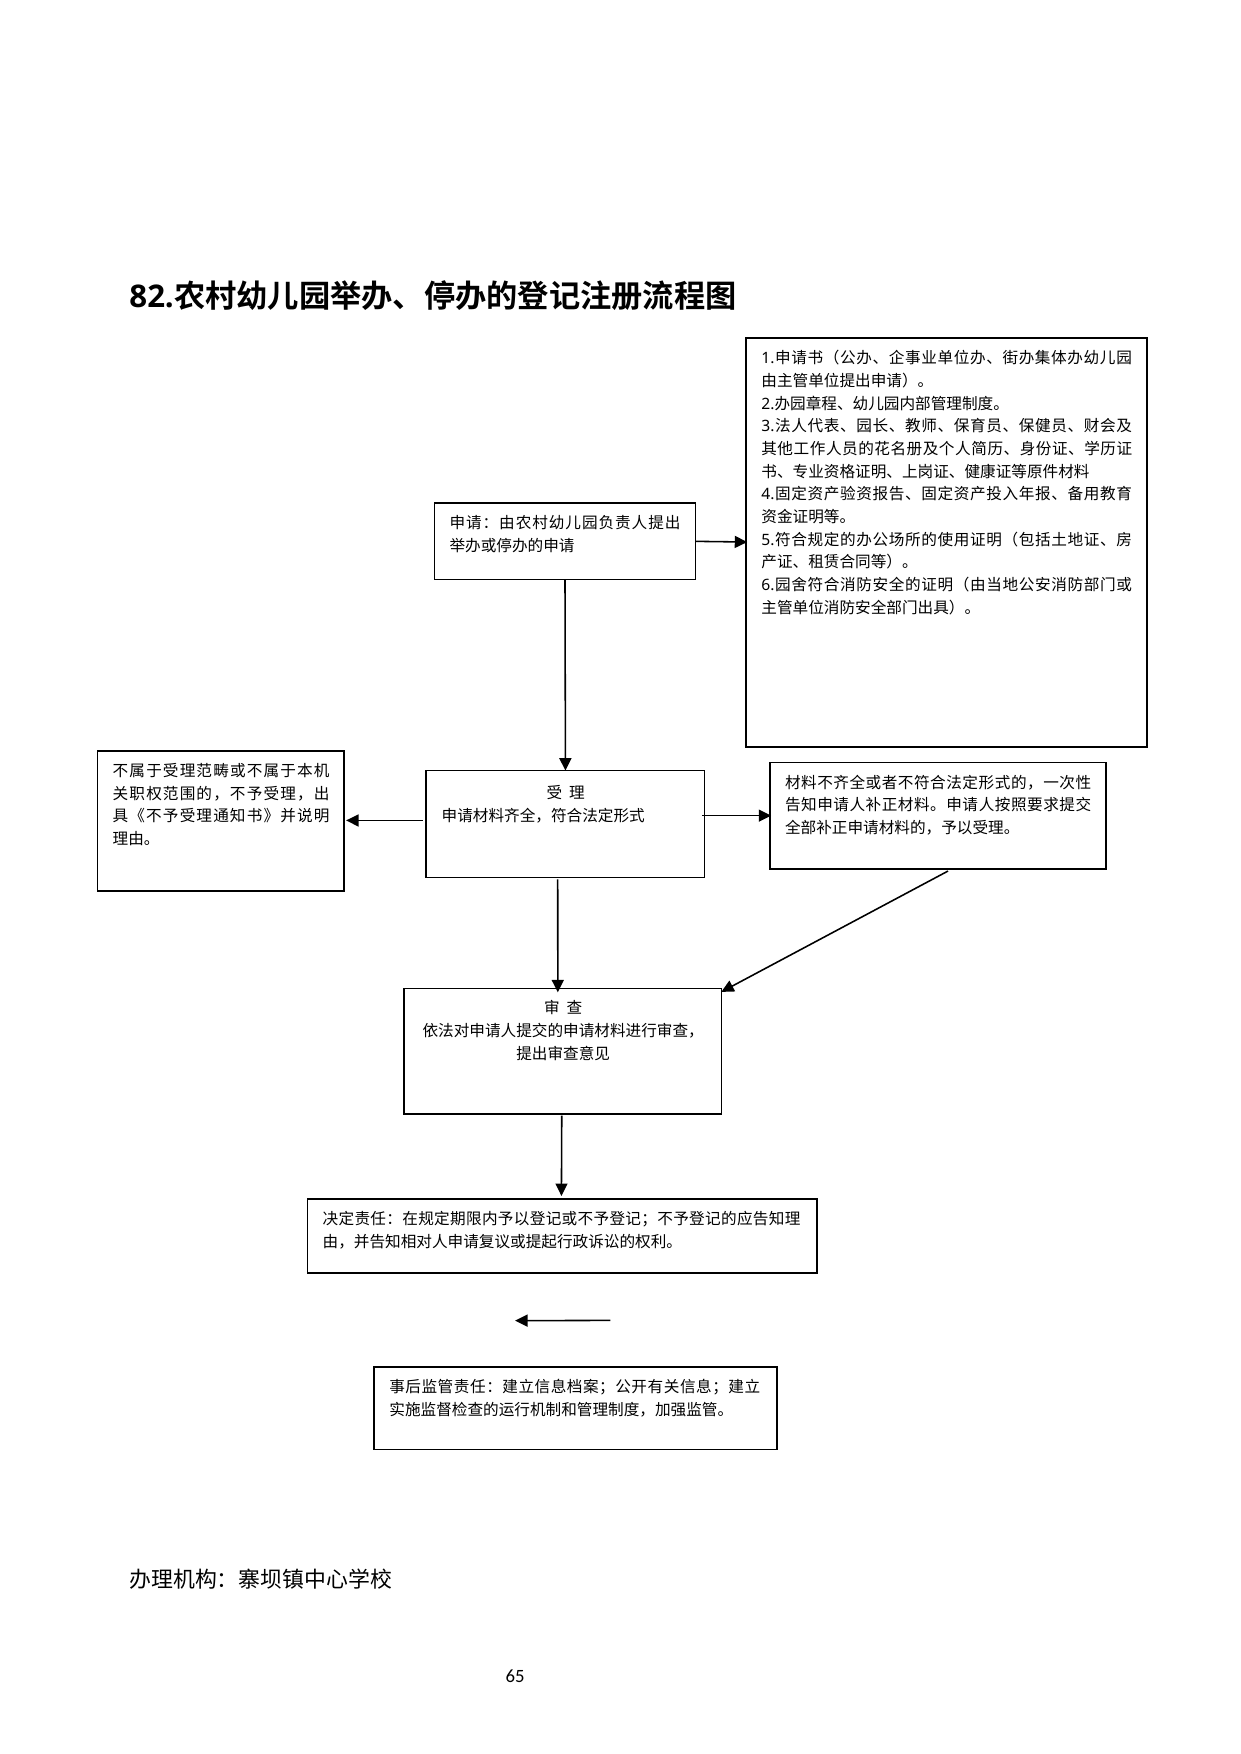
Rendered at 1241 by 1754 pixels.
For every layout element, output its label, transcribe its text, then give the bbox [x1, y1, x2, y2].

text 82.农村幼儿园举办、停办的登记注册流程图 [129, 271, 1182, 317]
text 办理机构：寨坝镇中心学校 [129, 1562, 1182, 1593]
